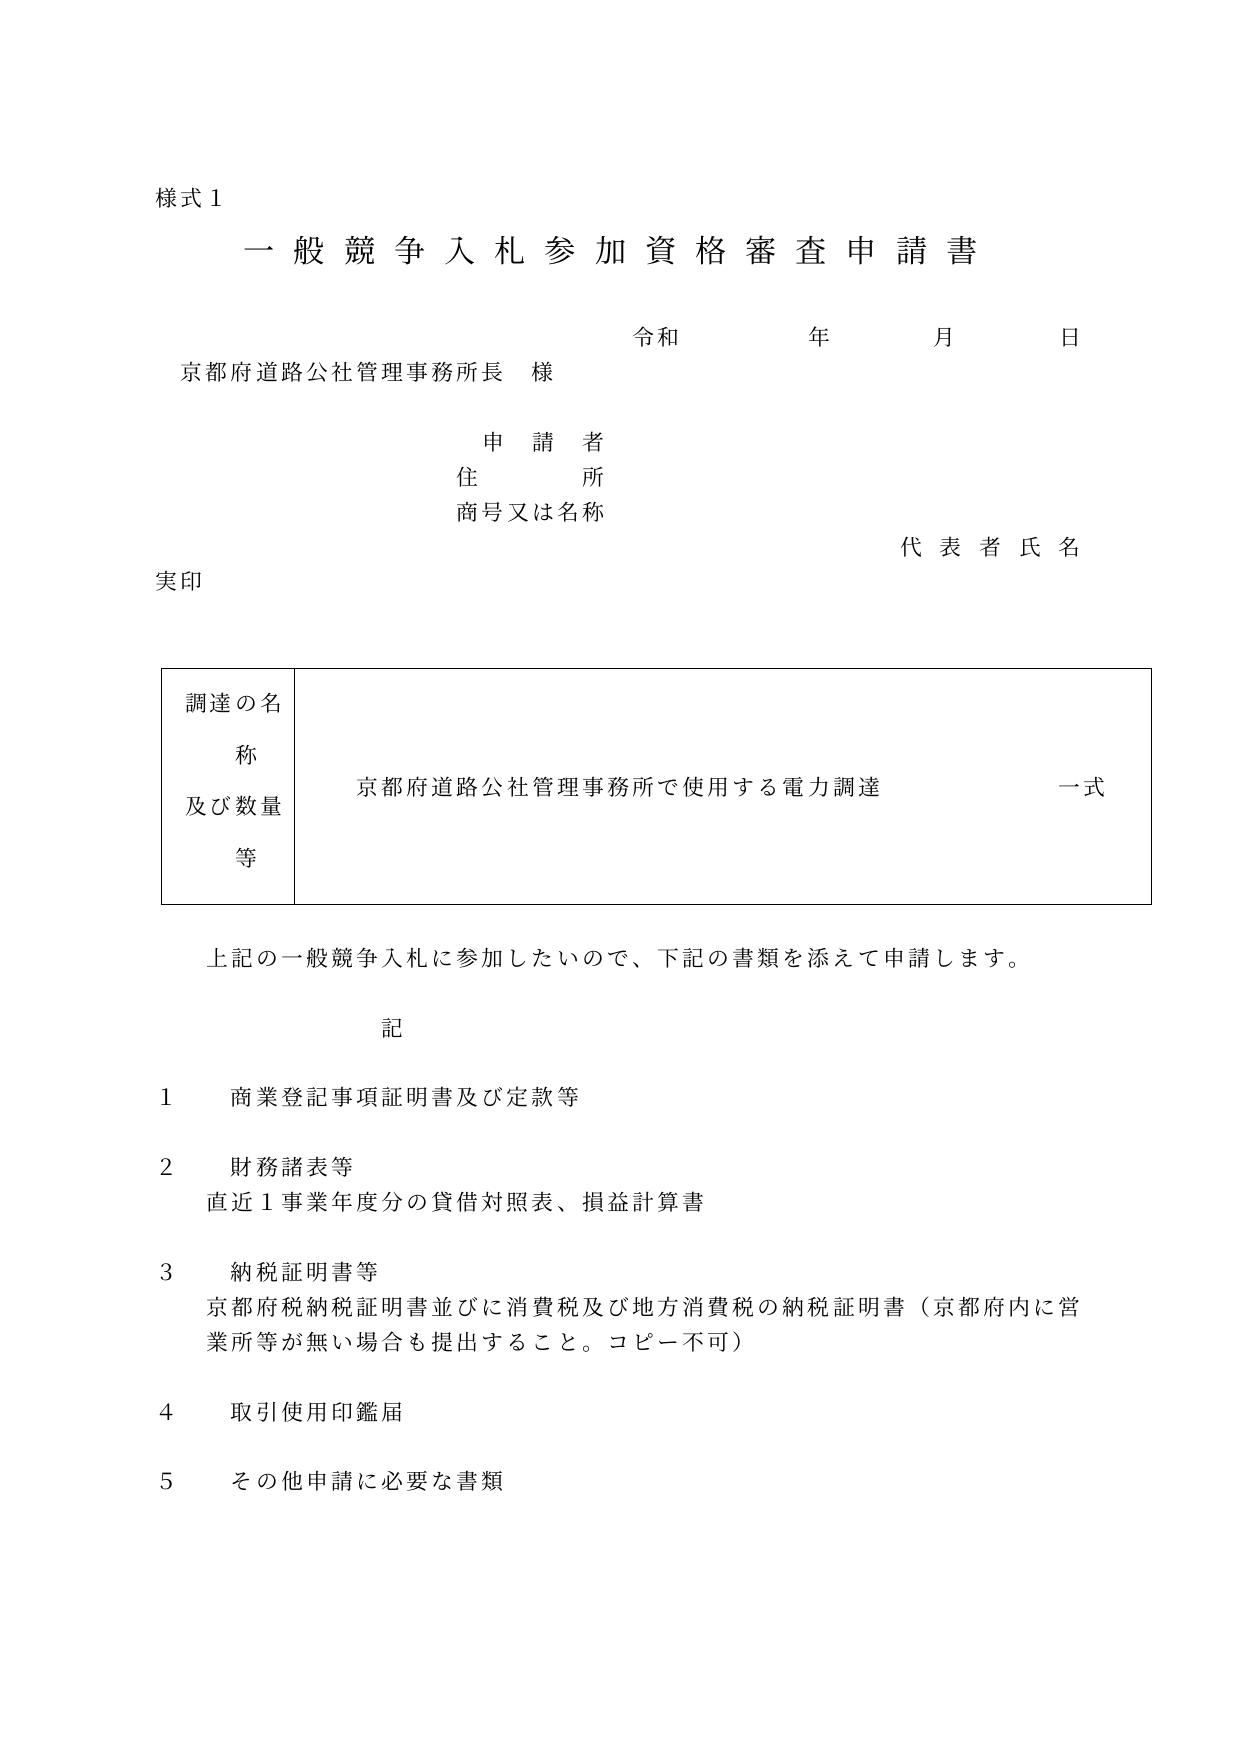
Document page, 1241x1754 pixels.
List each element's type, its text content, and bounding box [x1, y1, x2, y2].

text 京都府道路公社管理事務所長 様 [156, 353, 1084, 388]
text 一般競争入札参加資格審査申請書 [156, 214, 1084, 284]
text １ 商業登記事項証明書及び定款等 [156, 1079, 1084, 1114]
text 直近１事業年度分の貸借対照表、損益計算書 [156, 1184, 1084, 1218]
text 代表者氏名 実印 [156, 528, 1084, 598]
text 住 所 [156, 458, 1084, 493]
table_header 調達の名称 及び数量等 [162, 669, 294, 903]
text ３ 納税証明書等 [156, 1253, 1084, 1288]
text 記 [156, 1009, 1084, 1044]
table_header 京都府道路公社管理事務所で使用する電力調達 一式 [295, 669, 1151, 903]
text 様式１ [156, 179, 1084, 214]
text 商号又は名称 [156, 493, 1084, 528]
text 上記の一般競争入札に参加したいので、下記の書類を添えて申請します。 [156, 939, 1084, 974]
text 令和 年 月 日 [156, 319, 1084, 353]
text 申 請 者 [156, 423, 1084, 458]
text ５ その他申請に必要な書類 [156, 1463, 1084, 1498]
text ４ 取引使用印鑑届 [156, 1393, 1084, 1428]
text ２ 財務諸表等 [156, 1149, 1084, 1184]
text 京都府税納税証明書並びに消費税及び地方消費税の納税証明書（京都府内に営業所等が無い場合も提出すること。コピー不可） [156, 1288, 1084, 1358]
